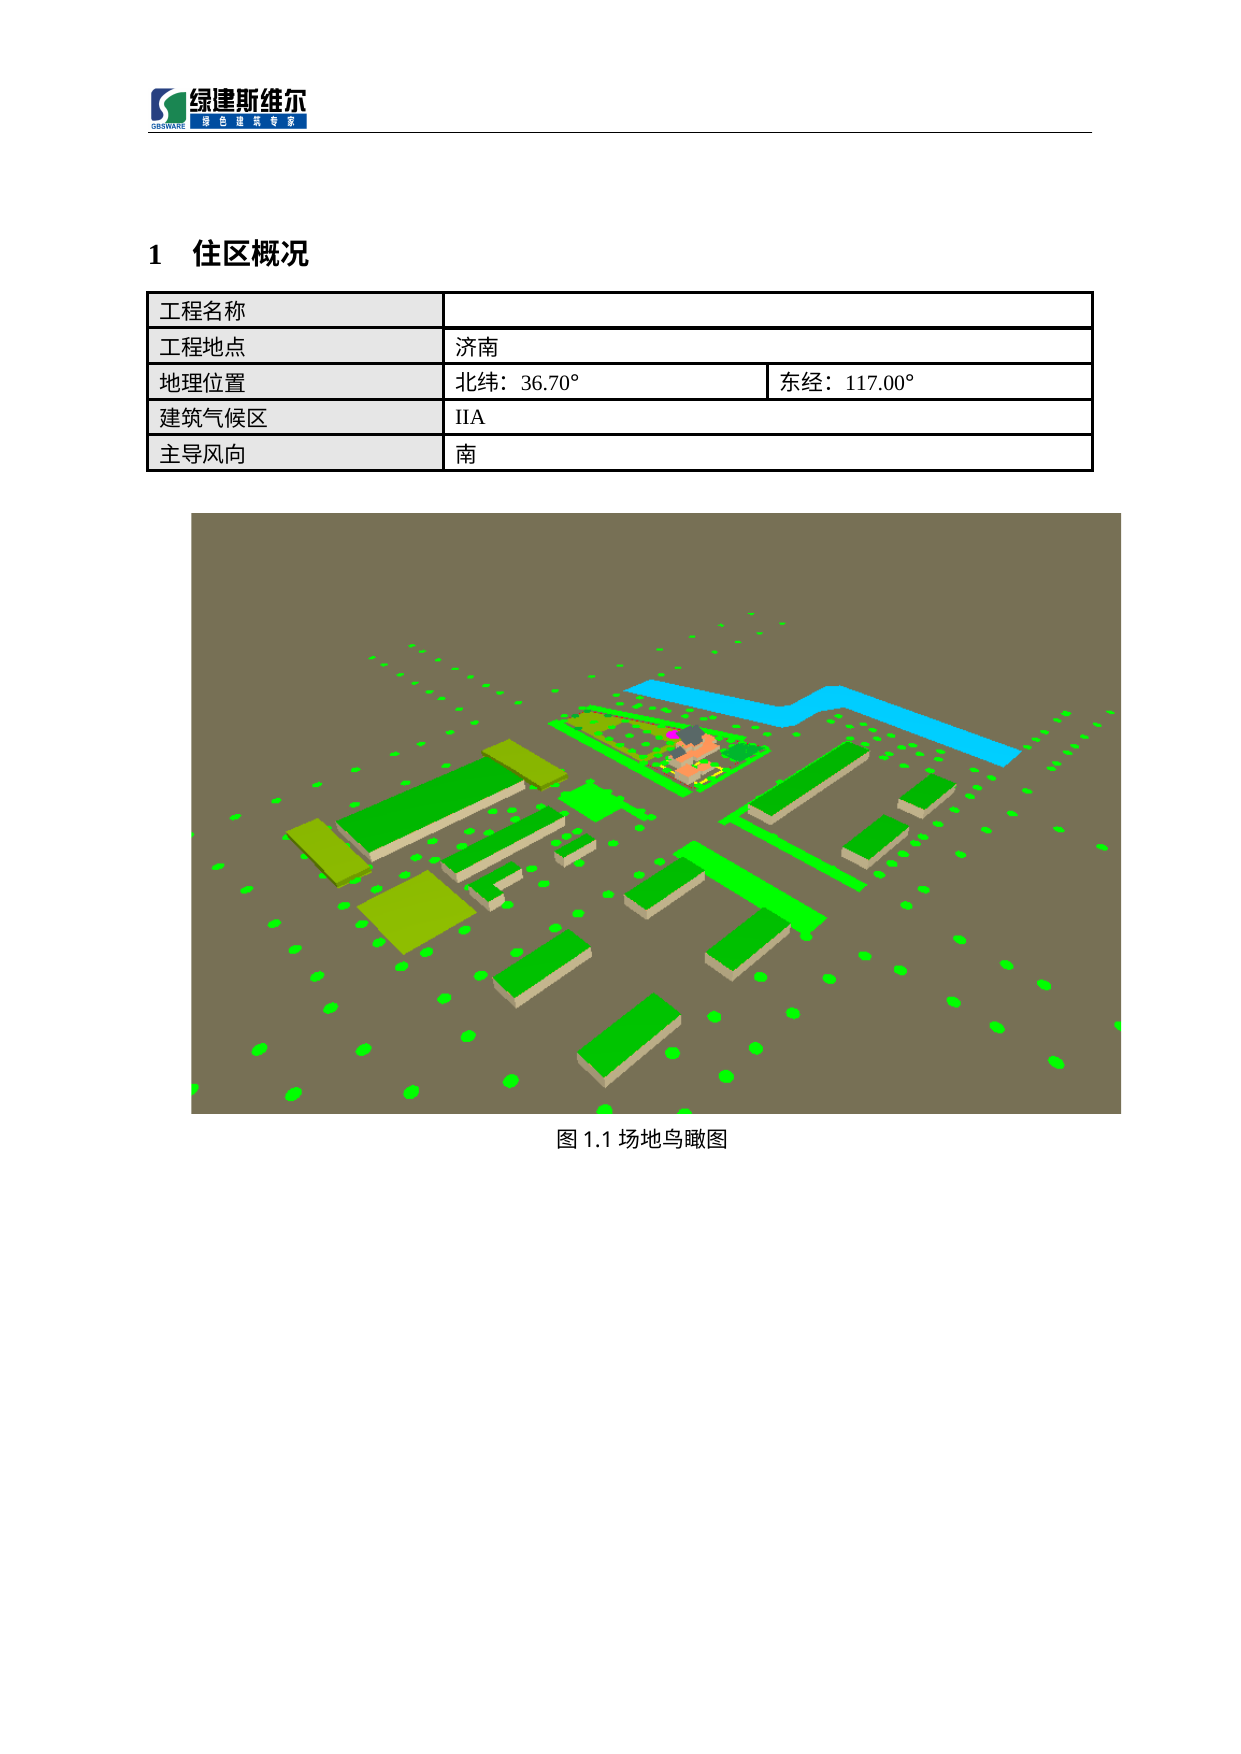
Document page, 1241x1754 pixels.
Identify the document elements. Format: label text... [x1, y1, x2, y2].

table_cell 主导风向 [149, 436, 442, 469]
picture [191, 513, 1122, 1114]
table_cell 北纬：36.70° [445, 365, 766, 398]
table_cell 东经：117.00° [769, 365, 1091, 398]
table_cell IIA [445, 401, 1091, 433]
text 图1.1 场地鸟瞰图 [148, 1122, 1092, 1154]
table_cell 建筑气候区 [149, 401, 442, 433]
subtitle 住区概况 [148, 219, 1092, 284]
table_cell 济南 [445, 330, 1091, 362]
table_header [445, 294, 1091, 326]
table_cell 地理位置 [149, 365, 442, 398]
picture [147, 88, 308, 130]
table_cell 工程地点 [149, 329, 442, 362]
table_header 工程名称 [149, 294, 442, 326]
table_cell 南 [445, 436, 1091, 469]
